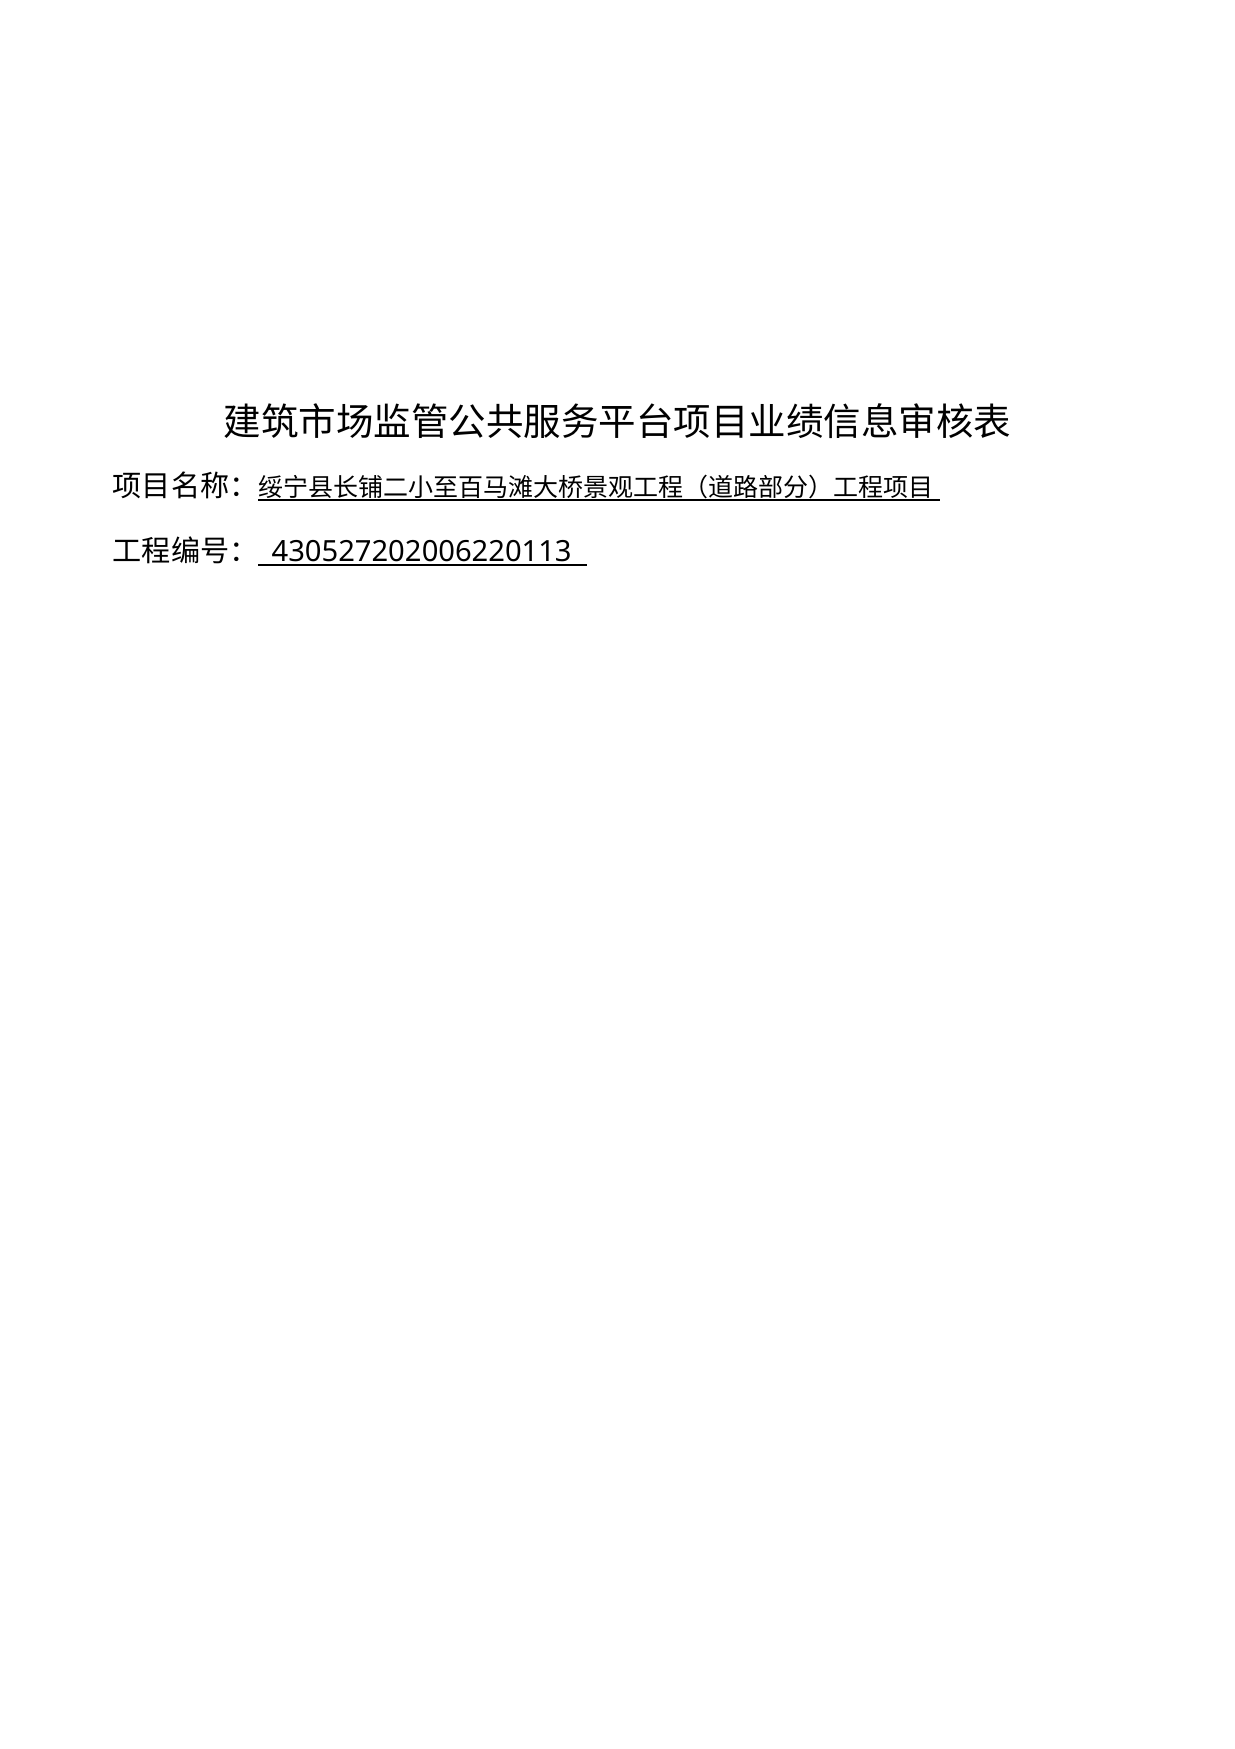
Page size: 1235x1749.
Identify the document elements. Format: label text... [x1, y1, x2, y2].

text 工程编号： 430527202006220113 [112, 517, 1122, 582]
text 项目名称：绥宁县长铺二小至百马滩大桥景观工程（道路部分）工程项目 [112, 452, 1122, 517]
text 建筑市场监管公共服务平台项目业绩信息审核表 [112, 387, 1122, 452]
